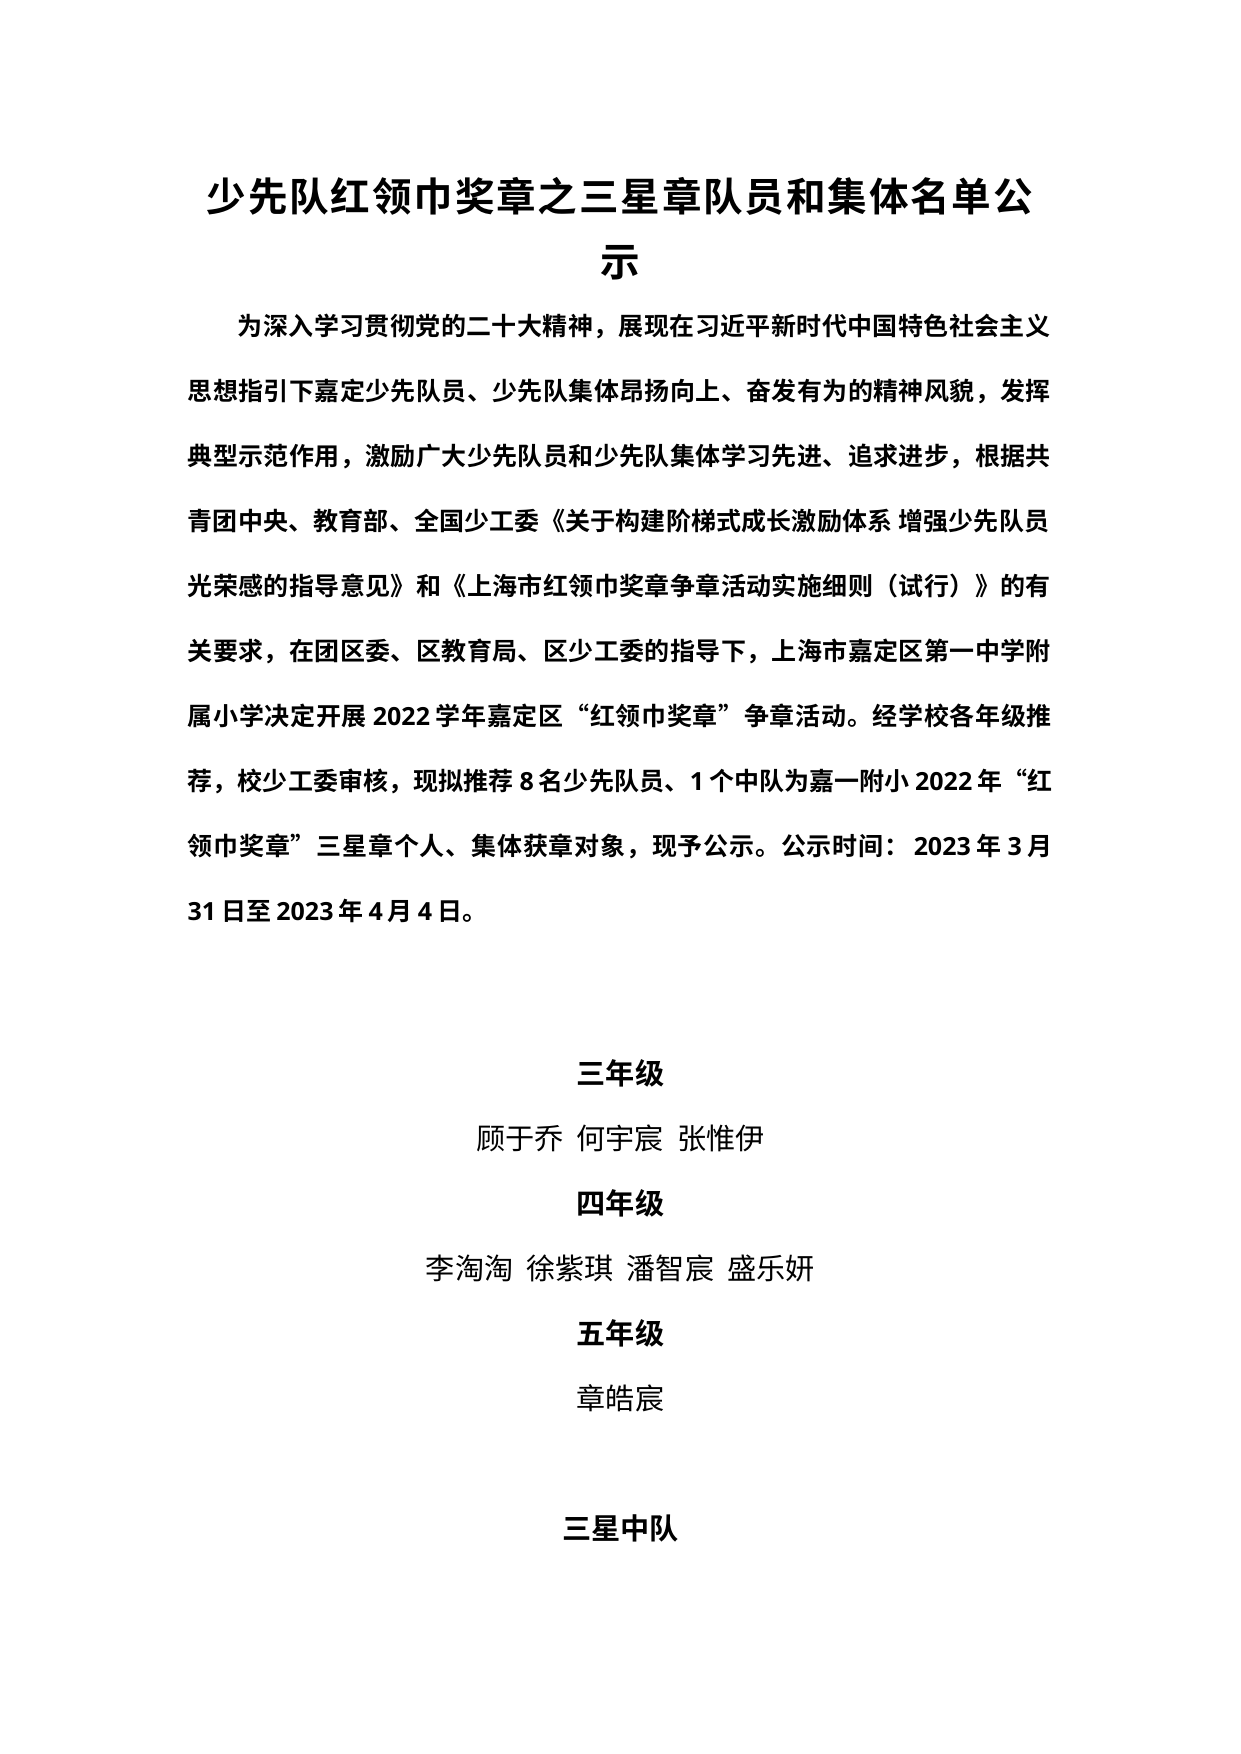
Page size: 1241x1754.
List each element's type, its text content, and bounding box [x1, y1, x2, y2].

text 三年级 [187, 1039, 1053, 1104]
text 三星中队 [187, 1494, 1053, 1559]
text 顾于乔 何宇宸 张惟伊 [187, 1104, 1053, 1169]
text 为深入学习贯彻党的二十大精神，展现在习近平新时代中国特色社会主义思想指引下嘉定少先队员、少先队集体昂扬向上、奋发有为的精神风貌，发挥典型示范作用，激励广大少先队员和少先队集体学习先进、追求进步，根据共青团中央、教育部、全国少工委《关于构建阶梯式成长激励体系 增强少先队员光荣感的指导意见》和《上海市红领巾奖章争章活动实施细则（试行）》的有关要求，在团区委、区教育局、区少工委的指导下，上海市嘉定区第一中学附属小学决定开展2022学年嘉定区“红领巾奖章”争章活动。经学校各年级推荐，校少工委审核，现拟推荐8名少先队员、1个中队为嘉一附小2022年“红领巾奖章”三星章个人、集体获章对象，现予公示。公示时间：2023年3月31日至2023年4月4日。 [187, 292, 1053, 942]
text 五年级 [187, 1299, 1053, 1364]
text 章皓宸 [187, 1364, 1053, 1429]
text 李淘淘 徐紫琪 潘智宸 盛乐妍 [187, 1234, 1053, 1299]
text 四年级 [187, 1169, 1053, 1234]
text 少先队红领巾奖章之三星章队员和集体名单公示 [187, 162, 1053, 292]
